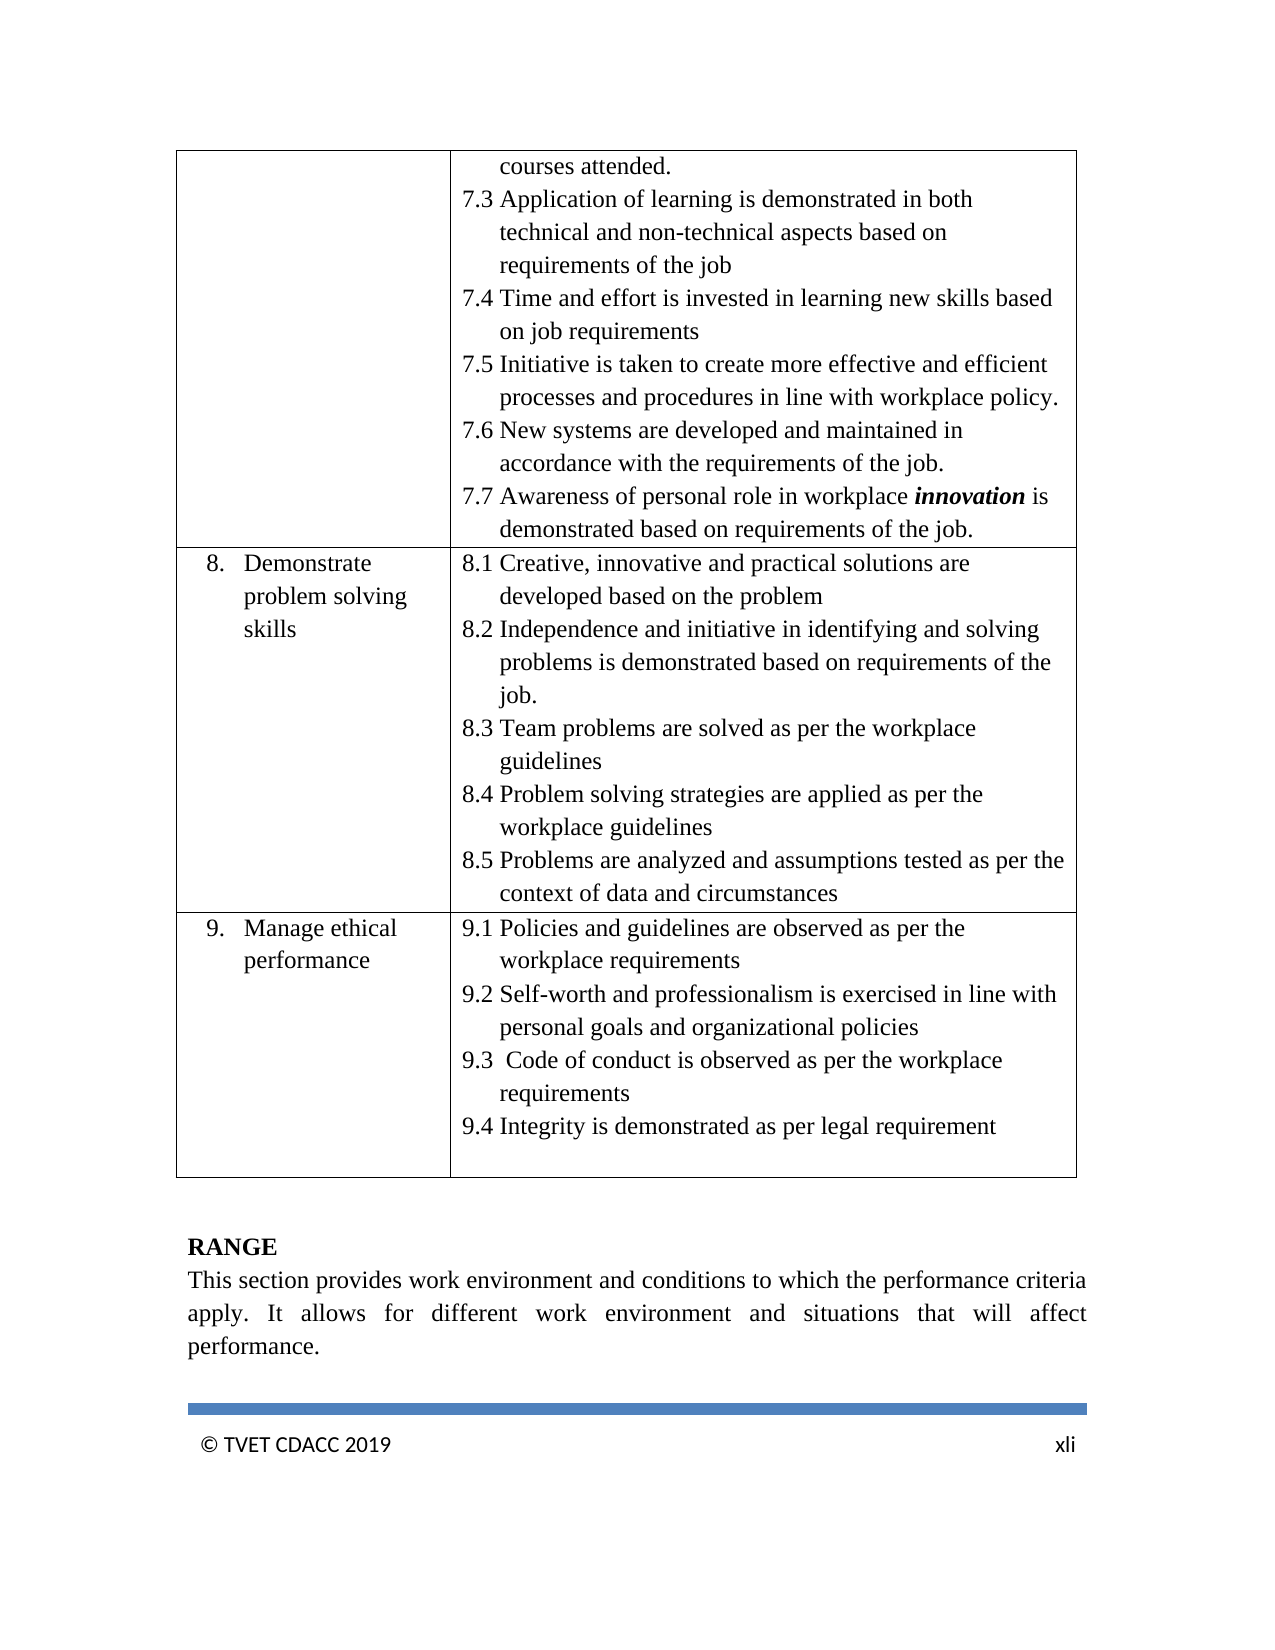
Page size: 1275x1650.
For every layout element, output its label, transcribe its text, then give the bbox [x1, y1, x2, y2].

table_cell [451, 151, 1076, 547]
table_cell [177, 151, 450, 547]
table_cell Demonstrate problem solving skills [177, 548, 450, 912]
table_cell Manage ethical performance [177, 913, 450, 1177]
text RANGE [187, 1232, 1087, 1260]
text This section provides work environment and conditions to which the performance criteria apply. It allows for different work environment and situations that will affect performance. [187, 1265, 1087, 1359]
table_cell Policies and guidelines are observed as per the workplace requirements Self-worth and professionalism is exercised in line with personal goals and organizational policies Code of conduct is observed as per the workplace requirements Integrity is demonstrated as per legal requirement [451, 913, 1076, 1177]
table_cell Creative, innovative and practical solutions are developed based on the problem Independence and initiative in identifying and solving problems is demonstrated based on requirements of the job. Team problems are solved as per the workplace guidelines Problem solving strategies are applied as per the workplace guidelines Problems are analyzed and assumptions tested as per the context of data and circumstances [451, 548, 1076, 912]
